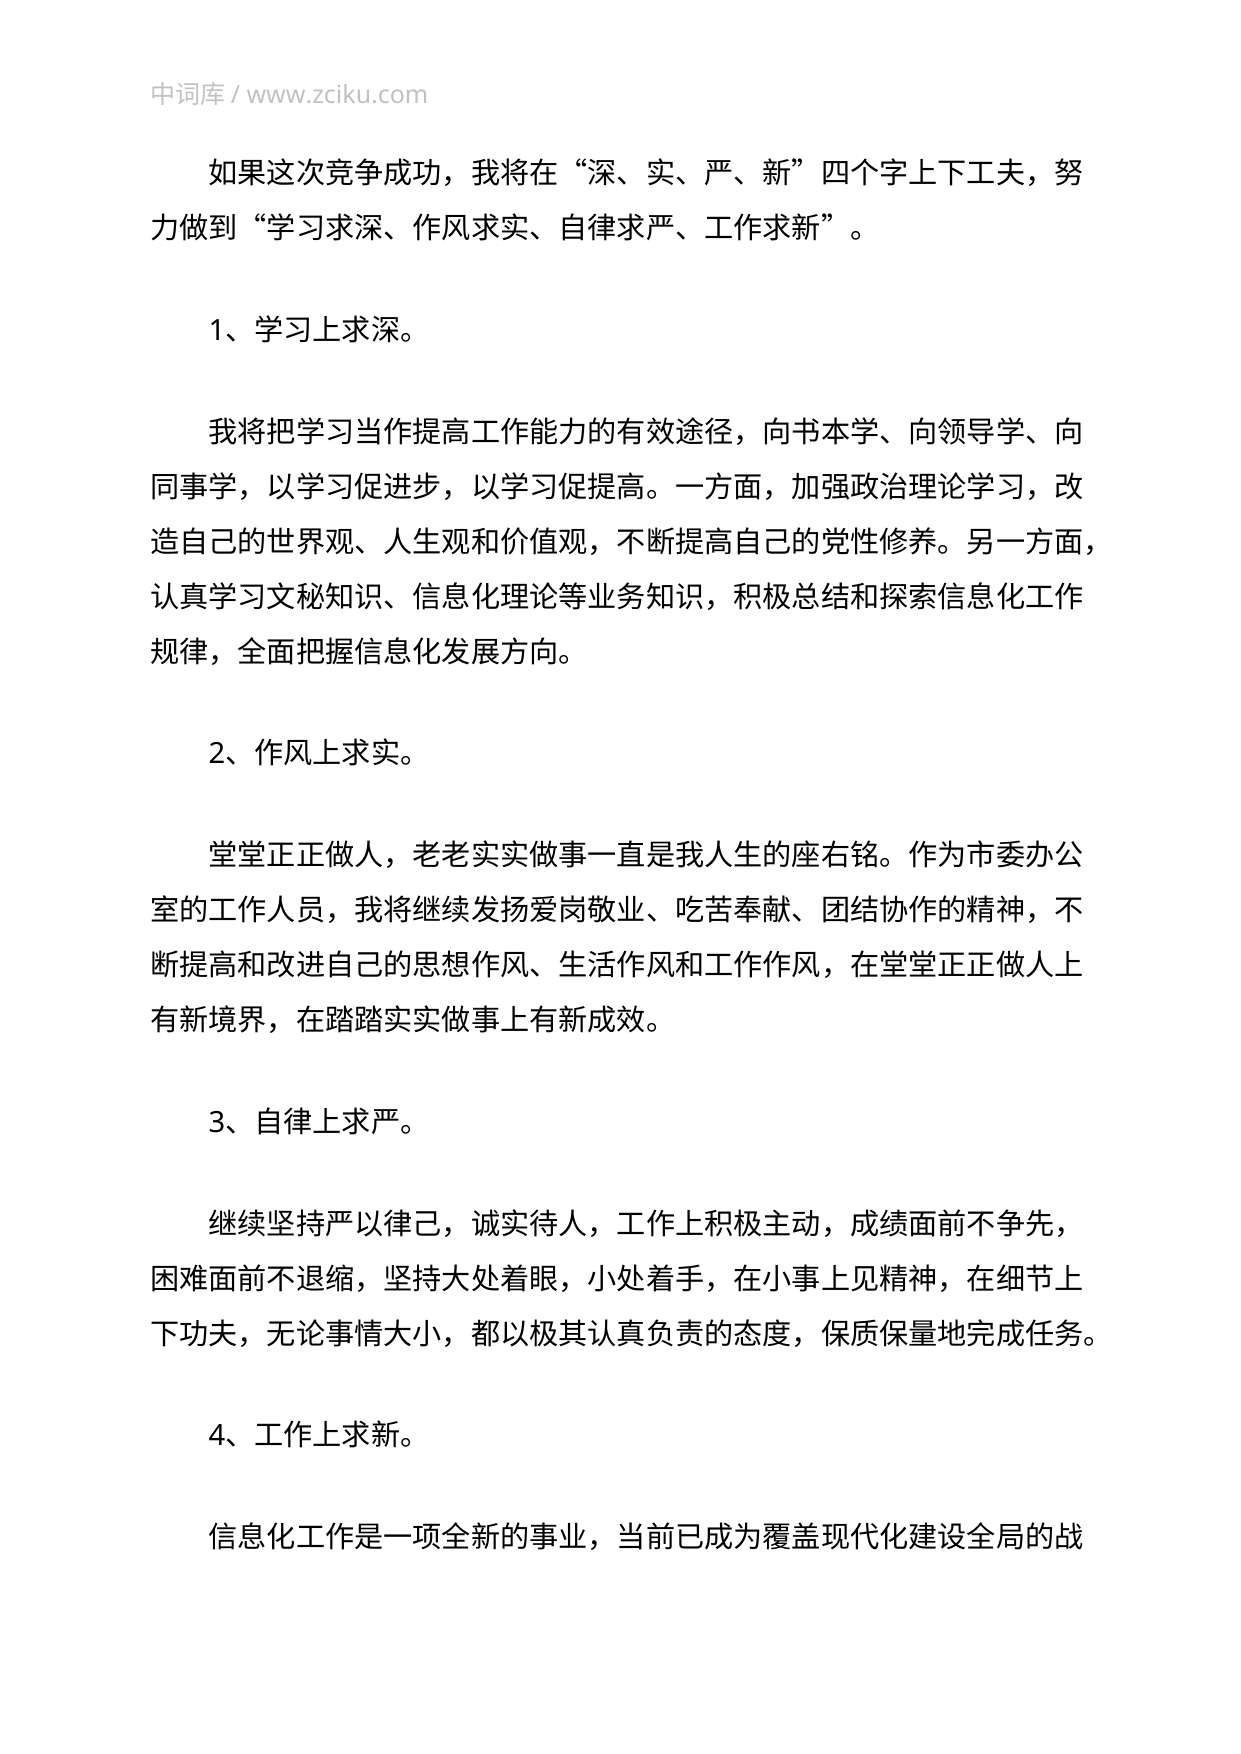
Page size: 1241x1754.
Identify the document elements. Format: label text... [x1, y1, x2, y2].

text 我将把学习当作提高工作能力的有效途径，向书本学、向领导学、向同事学，以学习促进步，以学习促提高。一方面，加强政治理论学习，改造自己的世界观、人生观和价值观，不断提高自己的党性修养。另一方面，认真学习文秘知识、信息化理论等业务知识，积极总结和探索信息化工作规律，全面把握信息化发展方向。 [150, 409, 1090, 671]
text 堂堂正正做人，老老实实做事一直是我人生的座右铭。作为市委办公室的工作人员，我将继续发扬爱岗敬业、吃苦奉献、团结协作的精神，不断提高和改进自己的思想作风、生活作风和工作作风，在堂堂正正做人上有新境界，在踏踏实实做事上有新成效。 [150, 832, 1090, 1039]
text 1、学习上求深。 [150, 307, 1090, 349]
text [150, 1514, 1090, 1556]
text 3、自律上求严。 [150, 1098, 1090, 1141]
text 如果这次竞争成功，我将在“深、实、严、新”四个字上下工夫，努力做到“学习求深、作风求实、自律求严、工作求新”。 [150, 150, 1090, 247]
text 2、作风上求实。 [150, 730, 1090, 772]
text 继续坚持严以律己，诚实待人，工作上积极主动，成绩面前不争先，困难面前不退缩，坚持大处着眼，小处着手，在小事上见精神，在细节上下功夫，无论事情大小，都以极其认真负责的态度，保质保量地完成任务。 [150, 1200, 1090, 1352]
text 4、工作上求新。 [150, 1412, 1090, 1454]
